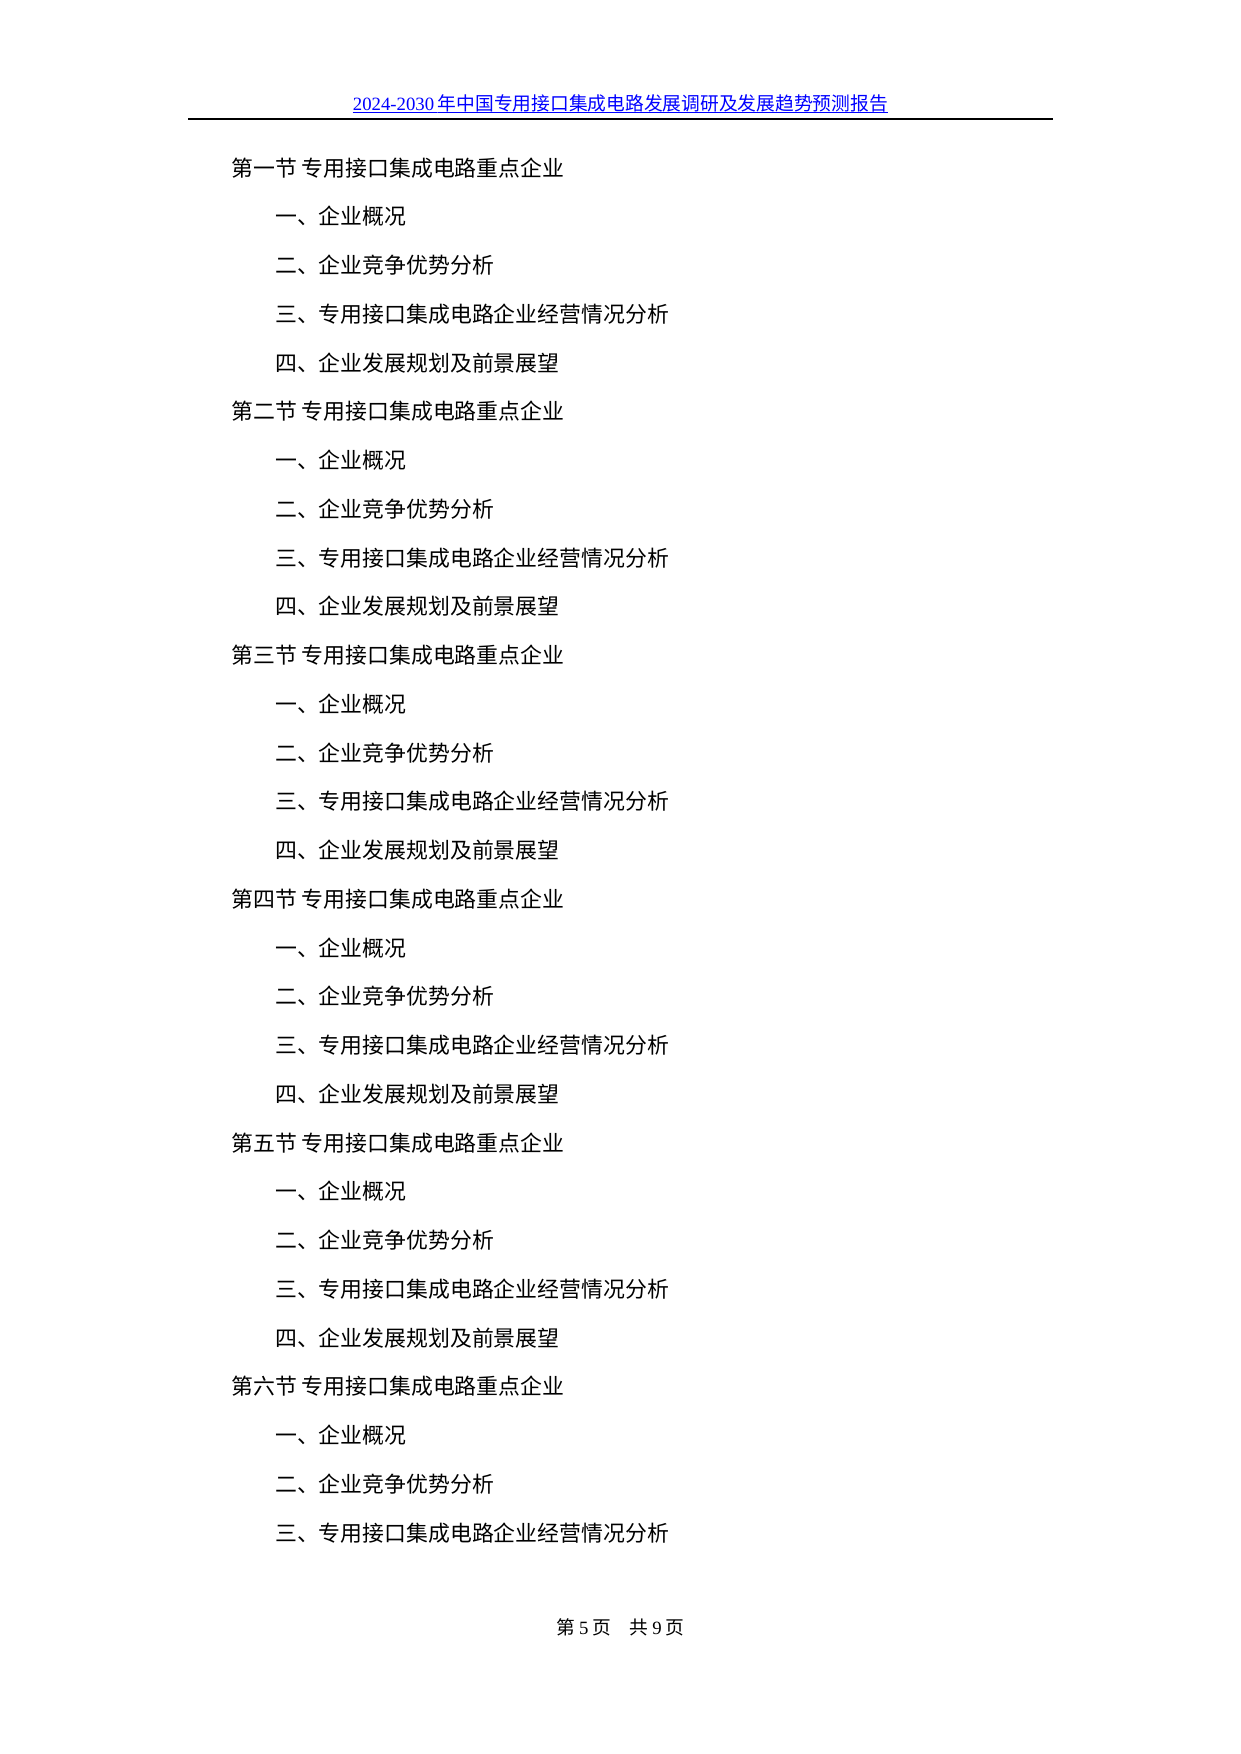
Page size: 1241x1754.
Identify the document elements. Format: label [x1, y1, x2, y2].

text [187, 150, 1053, 1548]
